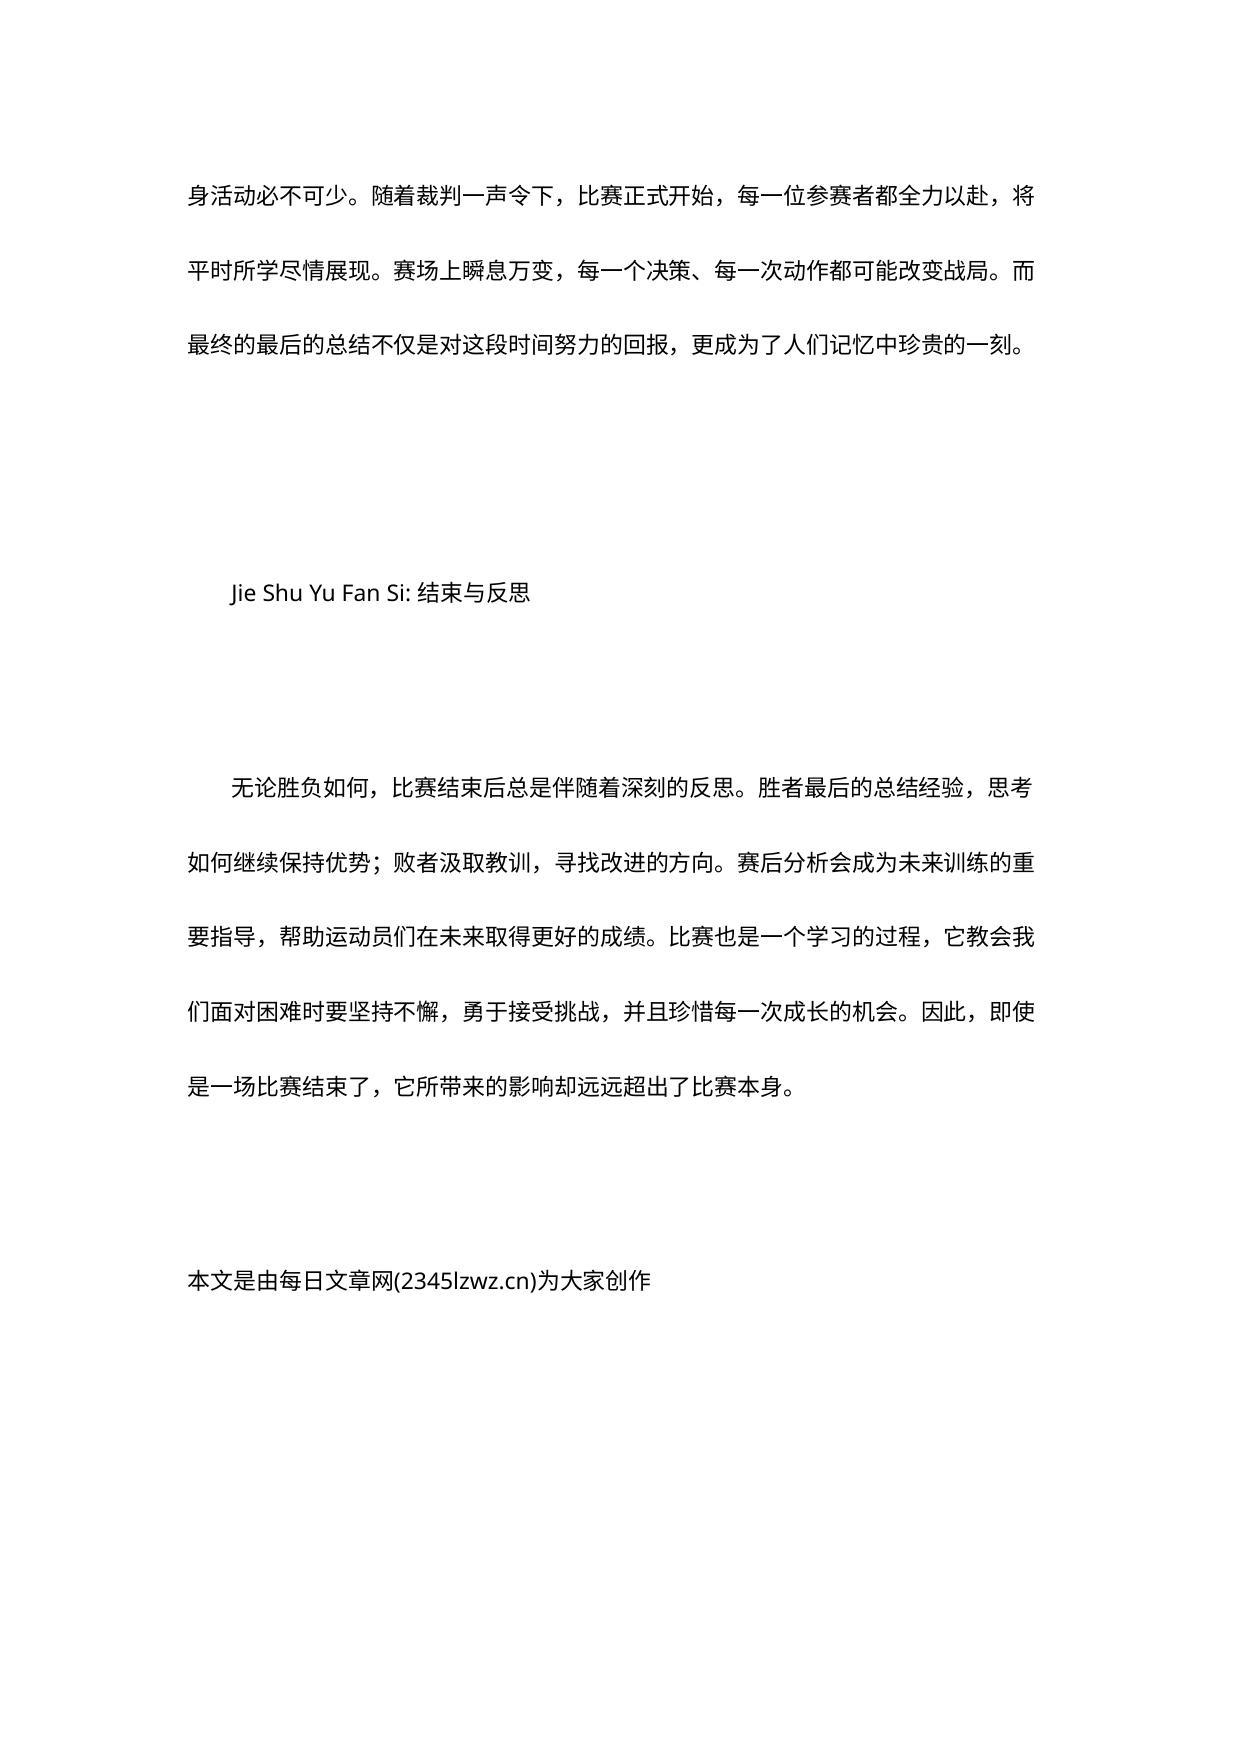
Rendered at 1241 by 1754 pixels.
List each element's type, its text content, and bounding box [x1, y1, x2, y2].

text 本文是由每日文章网(2345lzwz.cn)为大家创作 [187, 1247, 1053, 1312]
text 无论胜负如何，比赛结束后总是伴随着深刻的反思。胜者最后的总结经验，思考如何继续保持优势；败者汲取教训，寻找改进的方向。赛后分析会成为未来训练的重要指导，帮助运动员们在未来取得更好的成绩。比赛也是一个学习的过程，它教会我们面对困难时要坚持不懈，勇于接受挑战，并且珍惜每一次成长的机会。因此，即使是一场比赛结束了，它所带来的影响却远远超出了比赛本身。 [187, 754, 1053, 1118]
text Jie Shu Yu Fan Si: 结束与反思 [187, 559, 1053, 624]
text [187, 162, 1053, 376]
